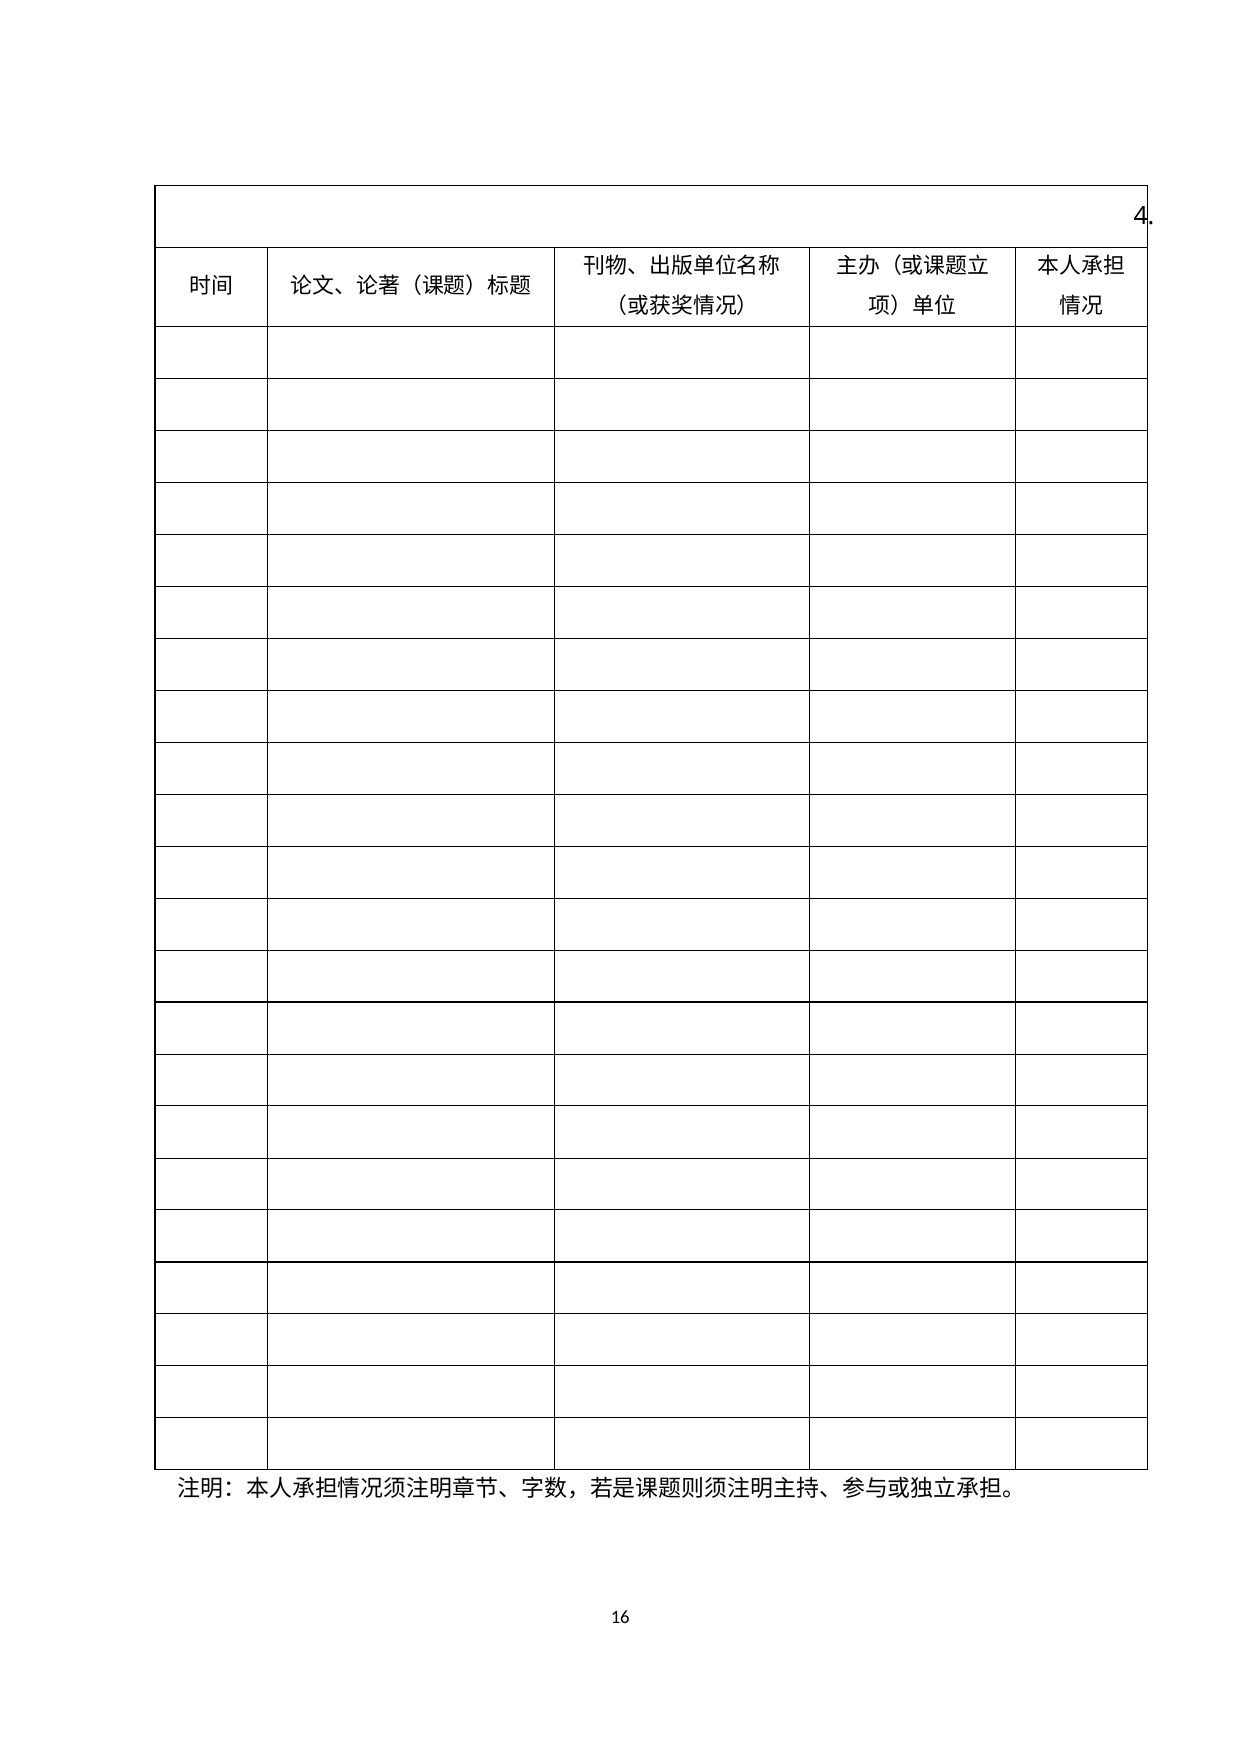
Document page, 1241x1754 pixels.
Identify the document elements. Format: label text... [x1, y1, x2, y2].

table_cell [555, 1263, 809, 1313]
table_cell [156, 1263, 267, 1313]
table_cell [810, 1055, 1015, 1105]
table_cell [156, 899, 267, 949]
table_cell [1016, 1263, 1147, 1313]
table_cell [268, 1210, 554, 1261]
table_cell [555, 1106, 809, 1157]
table_cell 主办（或课题立项）单位 [810, 248, 1015, 326]
table_cell [810, 1159, 1015, 1209]
table_cell [1016, 743, 1147, 793]
table_cell [555, 1418, 809, 1469]
table_cell [156, 1418, 267, 1469]
table_cell [810, 431, 1015, 482]
table_cell [555, 1210, 809, 1261]
text 注明：本人承担情况须注明章节、字数，若是课题则须注明主持、参与或独立承担。 [177, 1470, 1063, 1503]
table_cell [555, 1159, 809, 1209]
table_cell [810, 1263, 1015, 1313]
table_cell [268, 1366, 554, 1417]
table_cell [1016, 535, 1147, 586]
table_cell [268, 1106, 554, 1157]
table_cell [156, 1314, 267, 1365]
table_cell [156, 847, 267, 897]
table_cell [268, 535, 554, 586]
table_cell [268, 379, 554, 430]
table_cell [156, 743, 267, 793]
table_cell [156, 639, 267, 689]
table_cell [268, 1159, 554, 1209]
table_cell [268, 691, 554, 742]
table_cell [1016, 379, 1147, 430]
table_cell [1016, 639, 1147, 689]
table_header 4.自2012年1月1日至2017年12月31日期间，德育科研主要业绩成果 [156, 186, 1147, 247]
table_cell [555, 483, 809, 534]
table_cell [555, 1314, 809, 1365]
table_cell [1016, 1366, 1147, 1417]
table_cell [1016, 847, 1147, 897]
table_cell [555, 587, 809, 638]
table_cell [555, 691, 809, 742]
table_cell [810, 1106, 1015, 1157]
table_cell 刊物、出版单位名称 （或获奖情况） [555, 248, 809, 326]
table_cell [156, 691, 267, 742]
table_cell [555, 379, 809, 430]
table_cell [156, 587, 267, 638]
table_cell [555, 743, 809, 793]
table_cell [1016, 691, 1147, 742]
table_cell [268, 847, 554, 897]
table_cell [268, 899, 554, 949]
table_cell [810, 587, 1015, 638]
table_cell [268, 1314, 554, 1365]
table_cell [268, 587, 554, 638]
table_cell [810, 379, 1015, 430]
table_cell [268, 483, 554, 534]
table_cell [555, 1003, 809, 1053]
table_cell [1016, 483, 1147, 534]
table_cell [268, 639, 554, 689]
table_cell [1016, 587, 1147, 638]
table_cell [268, 743, 554, 793]
table_cell [555, 327, 809, 378]
table_cell [268, 951, 554, 1001]
table_cell [810, 1003, 1015, 1053]
table_cell [810, 795, 1015, 846]
table_cell [268, 327, 554, 378]
table_cell [555, 795, 809, 846]
table_cell [555, 1366, 809, 1417]
table_cell [810, 1418, 1015, 1469]
table_cell [810, 327, 1015, 378]
table_cell [810, 951, 1015, 1001]
table_cell [268, 1003, 554, 1053]
table_cell [555, 1055, 809, 1105]
table_cell [810, 1210, 1015, 1261]
table_cell [156, 1159, 267, 1209]
table_cell [268, 795, 554, 846]
table_cell [810, 847, 1015, 897]
table_cell [1016, 1055, 1147, 1105]
table_cell [1016, 327, 1147, 378]
table_cell [1016, 1314, 1147, 1365]
table_cell [268, 1055, 554, 1105]
table_cell [810, 899, 1015, 949]
table_cell [156, 795, 267, 846]
table_cell [156, 1366, 267, 1417]
table_cell [156, 483, 267, 534]
table_cell [156, 327, 267, 378]
table_cell [156, 1106, 267, 1157]
table_cell [555, 639, 809, 689]
table_cell [1016, 1106, 1147, 1157]
table_cell [1016, 951, 1147, 1001]
table_cell [1016, 1418, 1147, 1469]
table_cell 论文、论著（课题）标题 [268, 248, 554, 326]
table_cell [810, 743, 1015, 793]
table_cell [810, 535, 1015, 586]
table_cell [555, 899, 809, 949]
table_cell [268, 1418, 554, 1469]
table_cell [810, 483, 1015, 534]
table_cell [1016, 1003, 1147, 1053]
table_cell [156, 1055, 267, 1105]
table_cell [156, 379, 267, 430]
table_cell [555, 535, 809, 586]
table_cell [810, 691, 1015, 742]
table_cell [555, 847, 809, 897]
table_cell [156, 431, 267, 482]
table_cell [156, 951, 267, 1001]
table_cell [156, 535, 267, 586]
table_cell [810, 1314, 1015, 1365]
table_cell [156, 1003, 267, 1053]
table_cell [156, 1210, 267, 1261]
table_cell [268, 1263, 554, 1313]
table_cell [1016, 1210, 1147, 1261]
table_cell [555, 951, 809, 1001]
table_cell [555, 431, 809, 482]
table_cell 时间 [156, 248, 267, 326]
table_cell [810, 1366, 1015, 1417]
table_cell [1016, 795, 1147, 846]
table_cell 本人承担情况 [1016, 248, 1147, 326]
table_cell [810, 639, 1015, 689]
table_cell [1016, 1159, 1147, 1209]
table_cell [1016, 899, 1147, 949]
table_cell [268, 431, 554, 482]
table_cell [1016, 431, 1147, 482]
